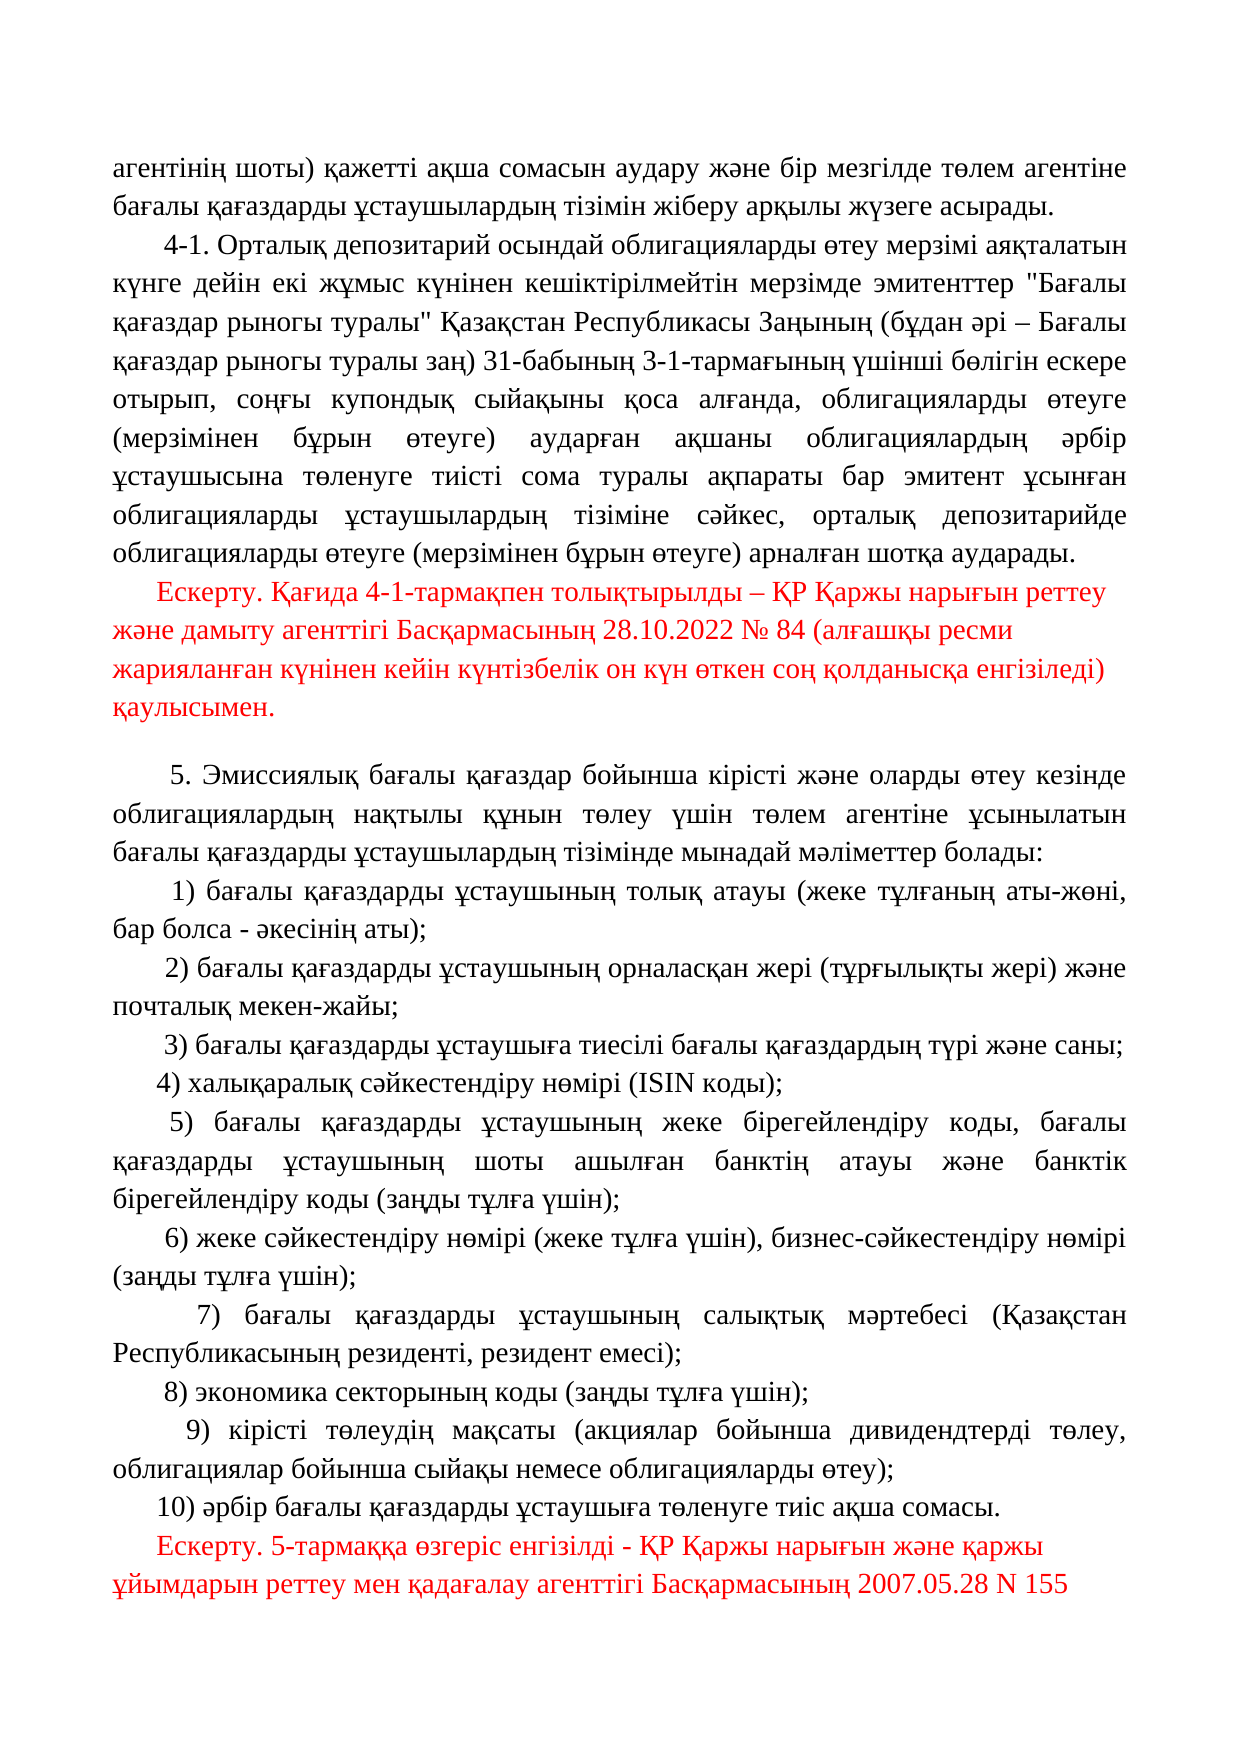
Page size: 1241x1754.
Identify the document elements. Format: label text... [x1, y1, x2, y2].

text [112, 1528, 1128, 1600]
text 10) әрбір бағалы қағаздарды ұстаушыға төленуге тиіс ақша сомасы. [112, 1489, 1128, 1523]
text 6) жеке сәйкестендіру нөмірі (жеке тұлға үшін), бизнес-сәйкестендіру нөмірі (заңды тұлға үшін); [112, 1220, 1128, 1292]
text 8) экономика секторының коды (заңды тұлға үшін); [112, 1374, 1128, 1407]
text 4) халықаралық сәйкестендіру нөмірі (ISIN коды); [112, 1066, 1128, 1099]
text 1) бағалы қағаздарды ұстаушының толық атауы (жеке тұлғаның аты-жөні, бар болса - әкесінің аты); [112, 873, 1128, 945]
text Ескерту. Қағида 4-1-тармақпен толықтырылды – ҚР Қаржы нарығын реттеу және дамыту агенттігі Басқармасының 28.10.2022 № 84 (алғашқы ресми жарияланған күнінен кейін күнтізбелік он күн өткен соң қолданысқа енгізіледі) қаулысымен. [112, 574, 1128, 753]
text 7) бағалы қағаздарды ұстаушының салықтық мәртебесі (Қазақстан Республикасының резиденті, резидент емесі); [112, 1297, 1128, 1369]
text 2) бағалы қағаздарды ұстаушының орналасқан жері (тұрғылықты жері) және почталық мекен-жайы; [112, 950, 1128, 1022]
text 4-1. Орталық депозитарий осындай облигацияларды өтеу мерзімі аяқталатын күнге дейін екі жұмыс күнінен кешіктірілмейтін мерзімде эмитенттер "Бағалы қағаздар рыногы туралы" Қазақстан Республикасы Заңының (бұдан әрі – Бағалы қағаздар рыногы туралы заң) 31-бабының 3-1-тармағының үшінші бөлігін ескере отырып, соңғы купондық сыйақыны қоса алғанда, облигацияларды өтеуге (мерзімінен бұрын өтеуге) аударған ақшаны облигациялардың әрбір ұстаушысына төленуге тиісті сома туралы ақпараты бар эмитент ұсынған облигацияларды ұстаушылардың тізіміне сәйкес, орталық депозитарийде облигацияларды өтеуге (мерзімінен бұрын өтеуге) арналған шотқа аударады. [112, 227, 1128, 569]
text 9) кірісті төлеудің мақсаты (акциялар бойынша дивидендтерді төлеу, облигациялар бойынша сыйақы немесе облигацияларды өтеу); [112, 1412, 1128, 1484]
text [112, 150, 1128, 222]
text 3) бағалы қағаздарды ұстаушыға тиесілі бағалы қағаздардың түрі және саны; [112, 1027, 1128, 1061]
text 5) бағалы қағаздарды ұстаушының жеке бірегейлендіру коды, бағалы қағаздарды ұстаушының шоты ашылған банктің атауы және банктік бірегейлендіру коды (заңды тұлға үшін); [112, 1104, 1128, 1215]
text 5. Эмиссиялық бағалы қағаздар бойынша кірісті және оларды өтеу кезінде облигациялардың нақтылы құнын төлеу үшін төлем агентіне ұсынылатын бағалы қағаздарды ұстаушылардың тізімінде мынадай мәліметтер болады: [112, 757, 1128, 868]
